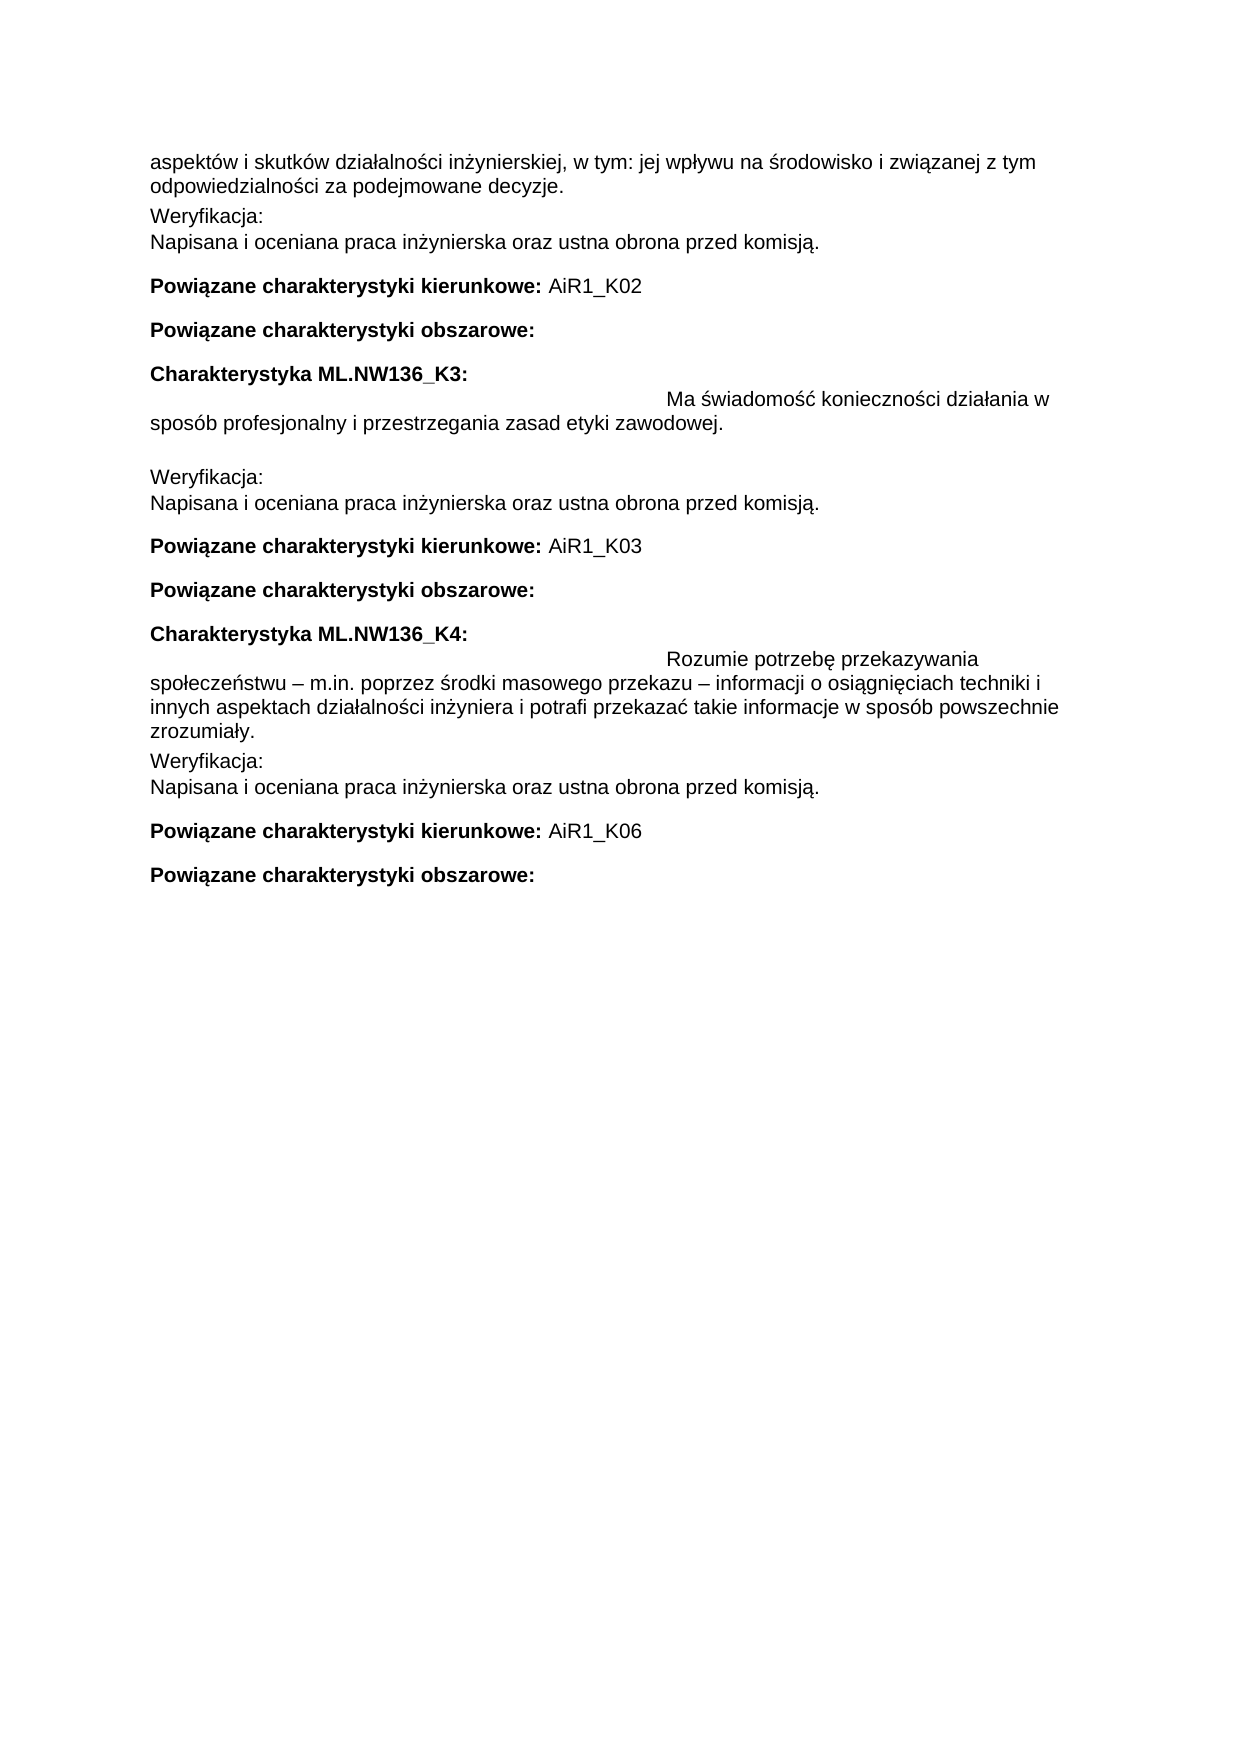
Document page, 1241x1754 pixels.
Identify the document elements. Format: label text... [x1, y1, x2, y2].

text Charakterystyka ML.NW136_K3: [150, 361, 1090, 385]
text Rozumie potrzebę przekazywania społeczeństwu – m.in. poprzez środki masowego przekazu – informacji o osiągnięciach techniki i innych aspektach działalności inżyniera i potrafi przekazać takie informacje w sposób powszechnie zrozumiały. [150, 647, 1090, 743]
text Napisana i oceniana praca inżynierska oraz ustna obrona przed komisją. [150, 775, 1090, 799]
text Powiązane charakterystyki obszarowe: [150, 578, 1090, 602]
text Powiązane charakterystyki kierunkowe: AiR1_K02 [150, 274, 1090, 298]
text Weryfikacja: [150, 204, 1090, 228]
text Powiązane charakterystyki kierunkowe: AiR1_K03 [150, 534, 1090, 558]
text Napisana i oceniana praca inżynierska oraz ustna obrona przed komisją. [150, 491, 1090, 514]
text Napisana i oceniana praca inżynierska oraz ustna obrona przed komisją. [150, 230, 1090, 254]
text Powiązane charakterystyki obszarowe: [150, 862, 1090, 886]
text Powiązane charakterystyki kierunkowe: AiR1_K06 [150, 819, 1090, 843]
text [150, 150, 1090, 198]
text Weryfikacja: [150, 749, 1090, 773]
text Weryfikacja: [150, 464, 1090, 488]
text Powiązane charakterystyki obszarowe: [150, 318, 1090, 342]
text Ma świadomość konieczności działania w sposób profesjonalny i przestrzegania zasad etyki zawodowej. [150, 386, 1090, 458]
text Charakterystyka ML.NW136_K4: [150, 622, 1090, 646]
